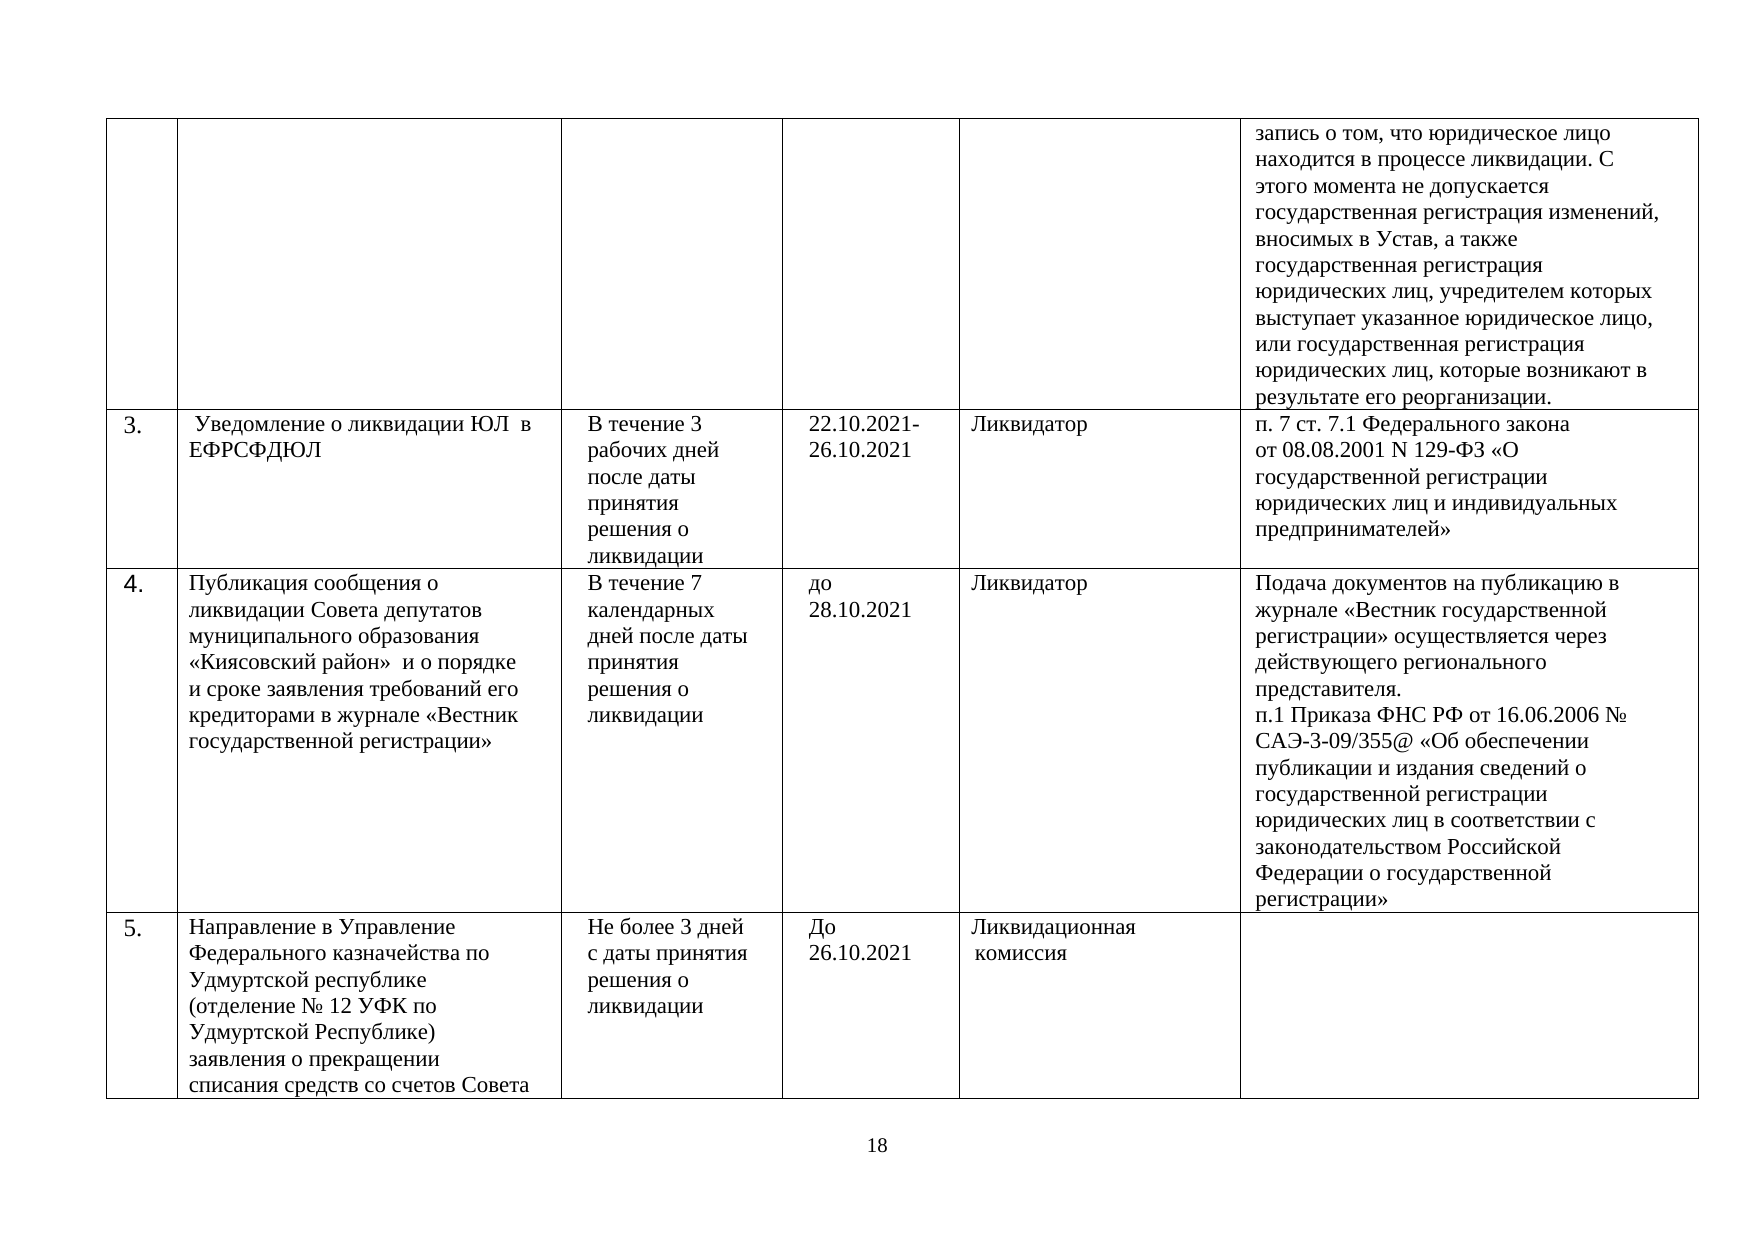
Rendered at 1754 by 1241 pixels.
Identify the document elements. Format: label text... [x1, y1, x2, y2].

table_cell [107, 913, 177, 1097]
table_cell 22.10.2021-26.10.2021 [783, 410, 959, 568]
table_cell [107, 569, 177, 912]
table_cell Подача документов на публикацию в журнале «Вестник государственной регистрации» осуществляется через действующего регионального представителя. п.1 Приказа ФНС РФ от 16.06.2006 № САЭ-3-09/355@ «Об обеспечении публикации и издания сведений о государственной регистрации юридических лиц в соответствии с законодательством Российской Федерации о государственной регистрации» [1241, 569, 1698, 912]
table_cell Ликвидатор [960, 569, 1240, 912]
table_cell [107, 119, 177, 409]
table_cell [783, 119, 959, 409]
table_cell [1241, 119, 1698, 409]
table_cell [960, 913, 1240, 1097]
table_cell п. 7 ст. 7.1 Федерального закона от 08.08.2001 N 129-ФЗ «О государственной регистрации юридических лиц и индивидуальных предпринимателей» [1241, 410, 1698, 568]
table_cell Уведомление о ликвидации ЮЛ в ЕФРСФДЮЛ [178, 410, 561, 568]
table_cell до 28.10.2021 [783, 569, 959, 912]
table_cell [178, 119, 561, 409]
table_cell В течение 3 рабочих дней после даты принятия решения о ликвидации [562, 410, 782, 568]
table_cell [178, 913, 561, 1097]
table_cell Ликвидатор [960, 410, 1240, 568]
table_cell Публикация сообщения о ликвидации Совета депутатов муниципального образования «Киясовский район» и о порядке и сроке заявления требований его кредиторами в журнале «Вестник государственной регистрации» [178, 569, 561, 912]
table_cell В течение 7 календарных дней после даты принятия решения о ликвидации [562, 569, 782, 912]
table_cell [1241, 913, 1698, 1097]
table_cell [107, 410, 177, 568]
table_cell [562, 913, 782, 1097]
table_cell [562, 119, 782, 409]
table_cell До 26.10.2021 [783, 913, 959, 1097]
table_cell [960, 119, 1240, 409]
